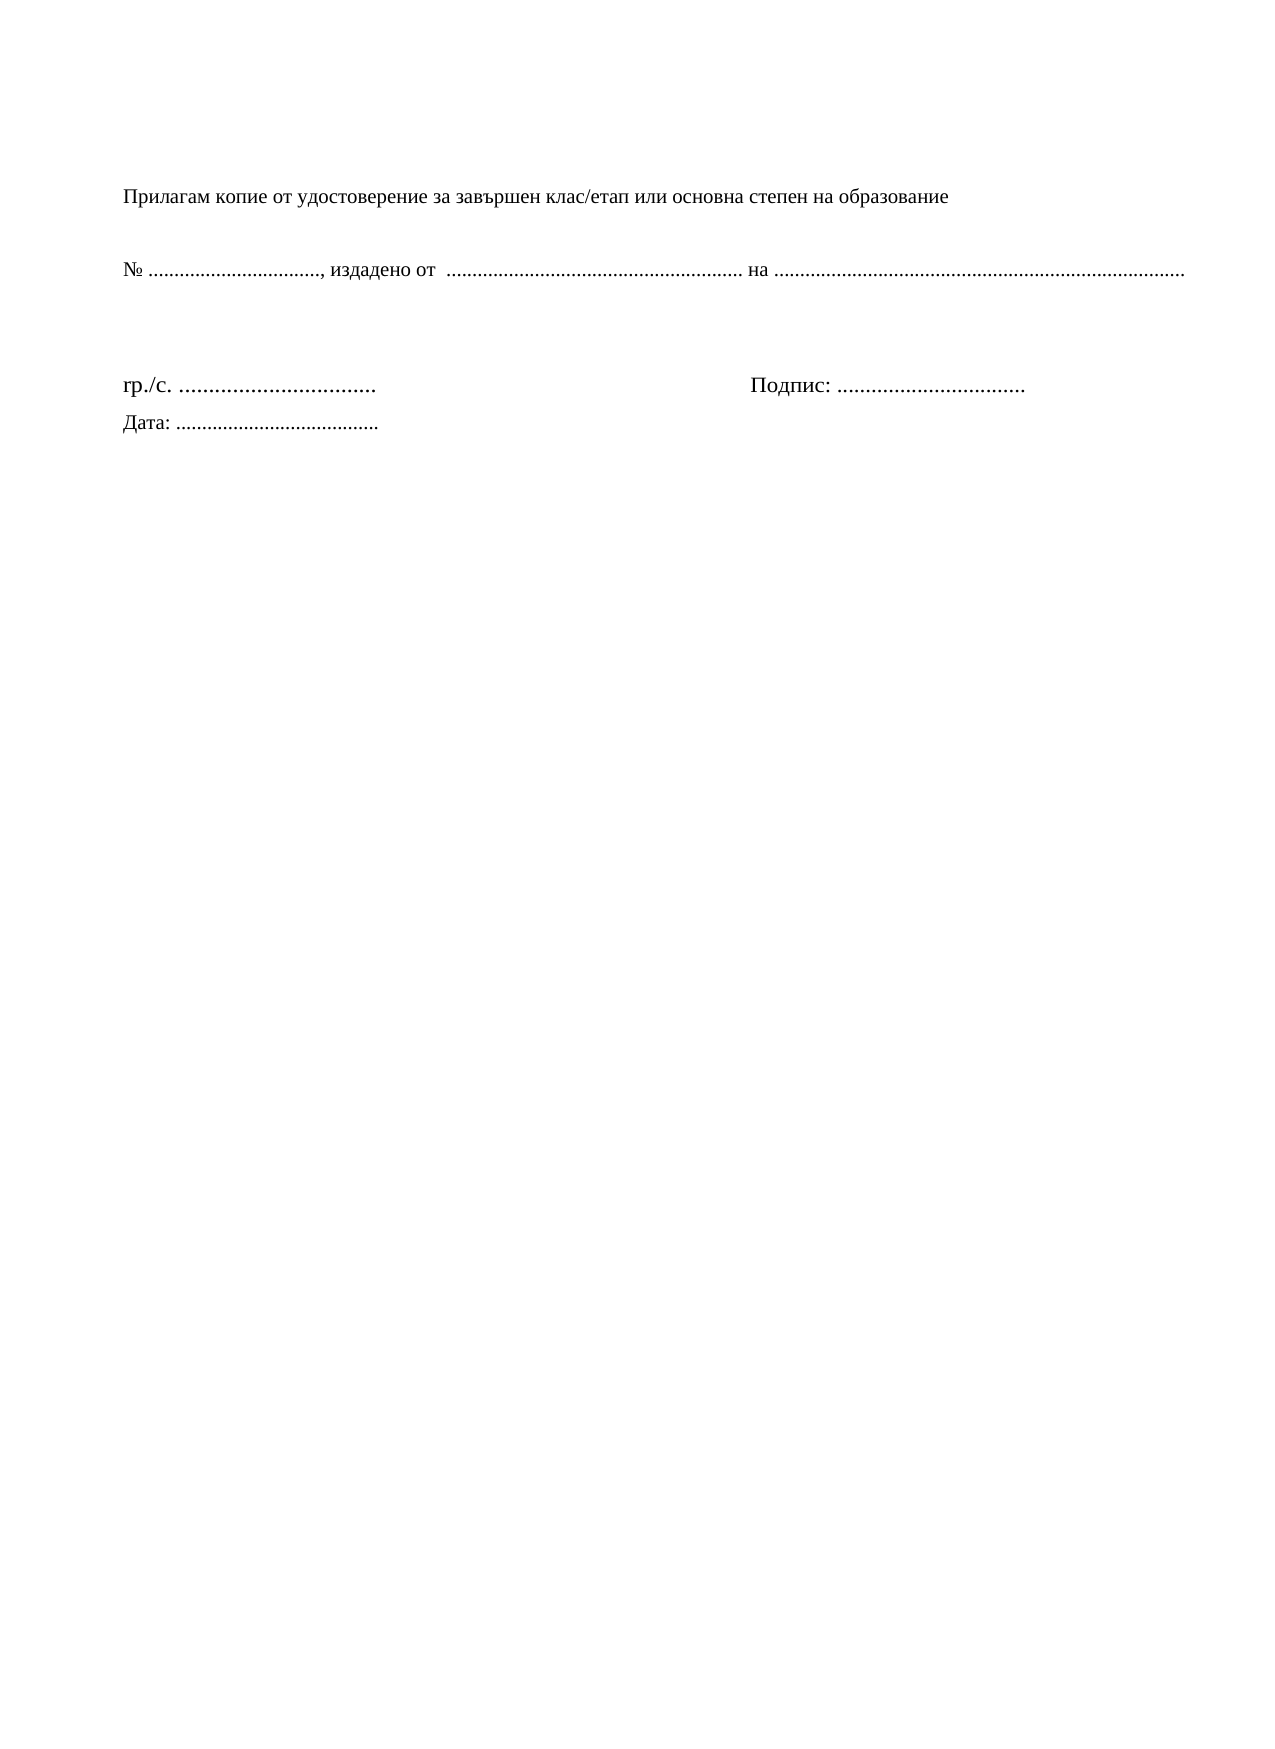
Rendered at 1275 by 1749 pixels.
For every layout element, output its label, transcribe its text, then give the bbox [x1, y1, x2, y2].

text № ................................., издадено от ......................................................... на ............................................................................... [123, 257, 1224, 281]
text Прилагам копие от удостоверение за завършен клас/етап или основна степен на образование [123, 184, 1224, 208]
text rp./с. ................................. Подпис: ................................. [123, 371, 1224, 397]
text Дата: ....................................... [123, 410, 1224, 434]
